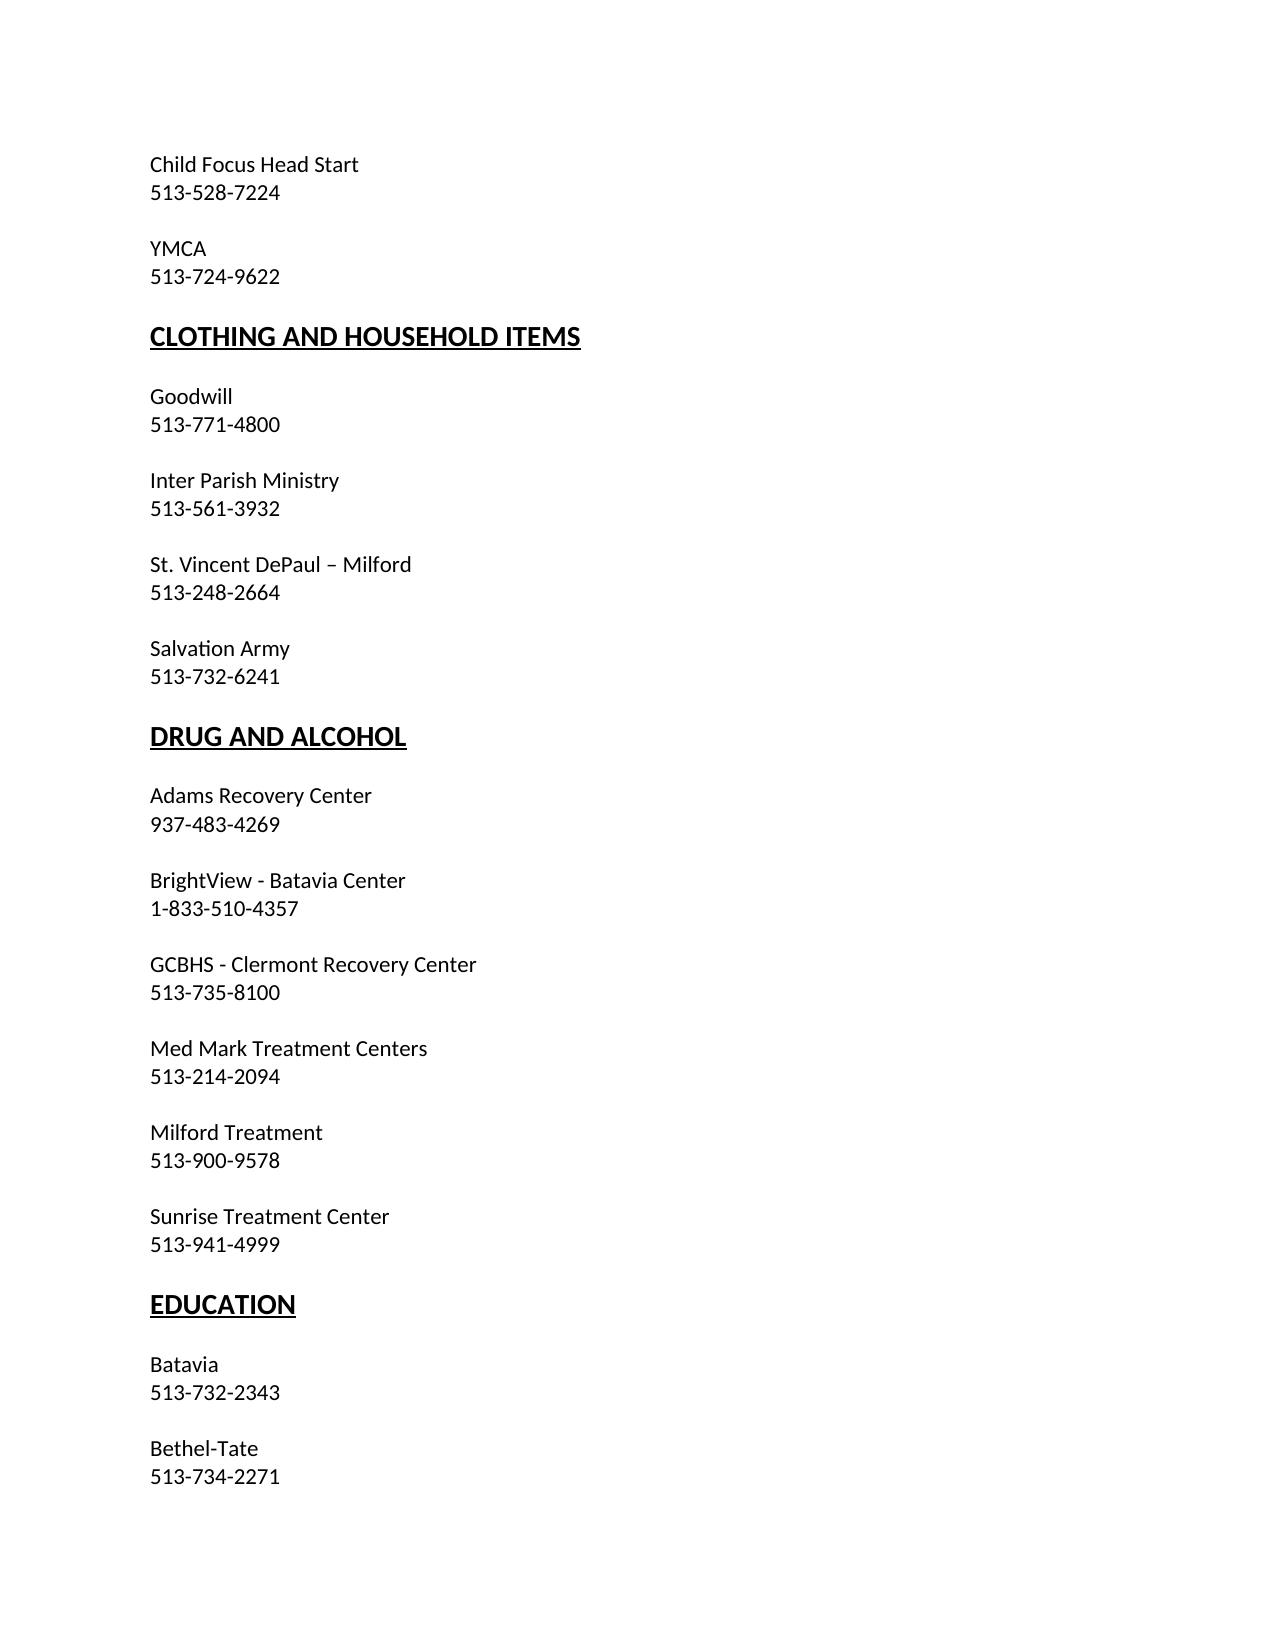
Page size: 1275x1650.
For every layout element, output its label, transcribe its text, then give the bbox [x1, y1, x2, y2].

text DRUG AND ALCOHOL [150, 718, 1125, 754]
text YMCA [150, 234, 1125, 262]
text Batavia [150, 1350, 1125, 1378]
text 513-214-2094 [150, 1062, 1125, 1090]
text EDUCATION [150, 1286, 1125, 1322]
text BrightView - Batavia Center [150, 866, 1125, 894]
text 513-724-9622 [150, 262, 1125, 290]
text 513-900-9578 [150, 1146, 1125, 1174]
text 513-941-4999 [150, 1230, 1125, 1258]
text Goodwill [150, 382, 1125, 410]
text 513-735-8100 [150, 978, 1125, 1006]
text 513-732-2343 [150, 1378, 1125, 1406]
text Inter Parish Ministry [150, 466, 1125, 494]
text Bethel-Tate [150, 1434, 1125, 1462]
text 513-561-3932 [150, 494, 1125, 522]
text 513-248-2664 [150, 578, 1125, 606]
text GCBHS - Clermont Recovery Center [150, 950, 1125, 978]
text Milford Treatment [150, 1118, 1125, 1146]
text Sunrise Treatment Center [150, 1202, 1125, 1230]
text Med Mark Treatment Centers [150, 1034, 1125, 1062]
text Salvation Army [150, 634, 1125, 662]
text Child Focus Head Start [150, 150, 1125, 178]
text 513-734-2271 [150, 1462, 1125, 1490]
text CLOTHING AND HOUSEHOLD ITEMS [150, 318, 1125, 354]
text 513-732-6241 [150, 662, 1125, 690]
text 1-833-510-4357 [150, 894, 1125, 922]
text 513-528-7224 [150, 178, 1125, 206]
text 937-483-4269 [150, 810, 1125, 838]
text Adams Recovery Center [150, 782, 1125, 810]
text 513-771-4800 [150, 410, 1125, 438]
text St. Vincent DePaul – Milford [150, 550, 1125, 578]
